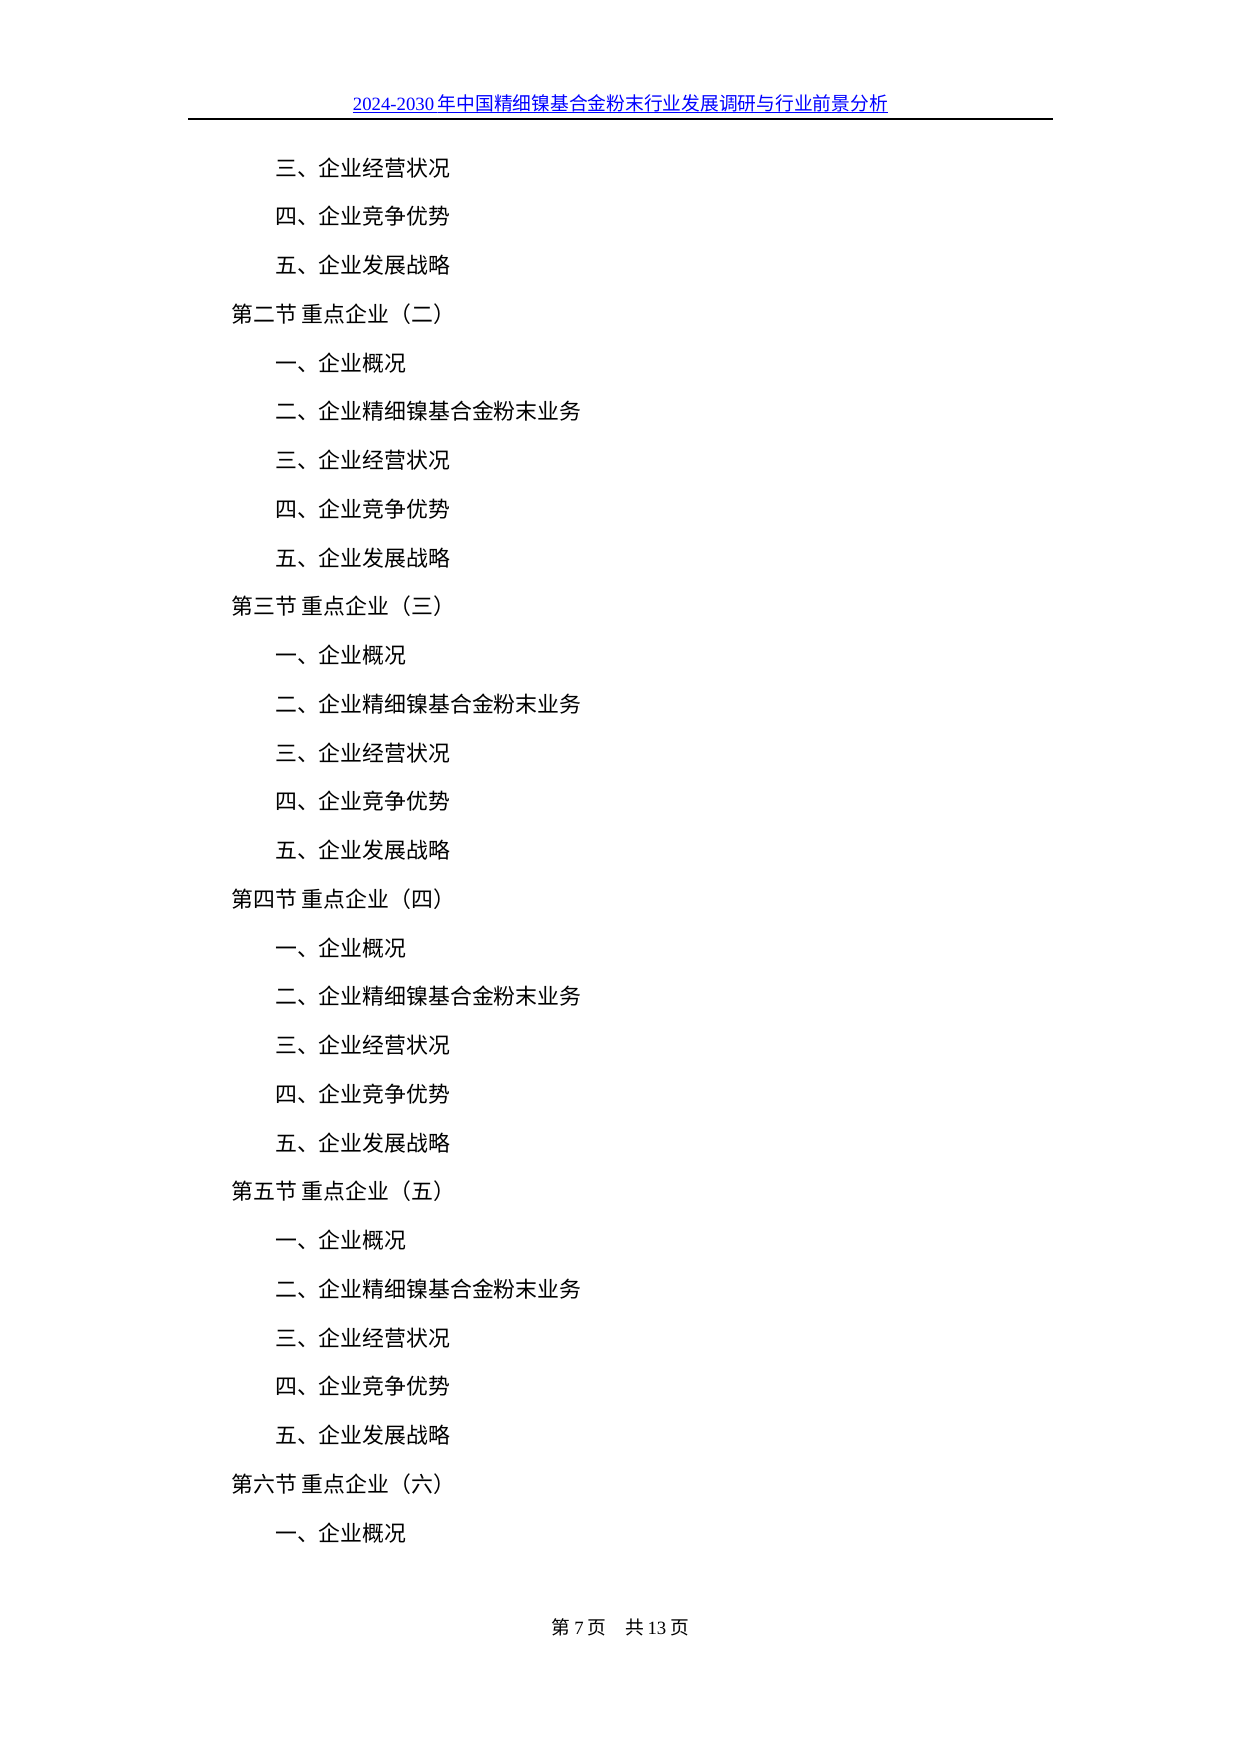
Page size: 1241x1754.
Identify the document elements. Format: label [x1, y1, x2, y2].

text [187, 150, 1053, 1548]
